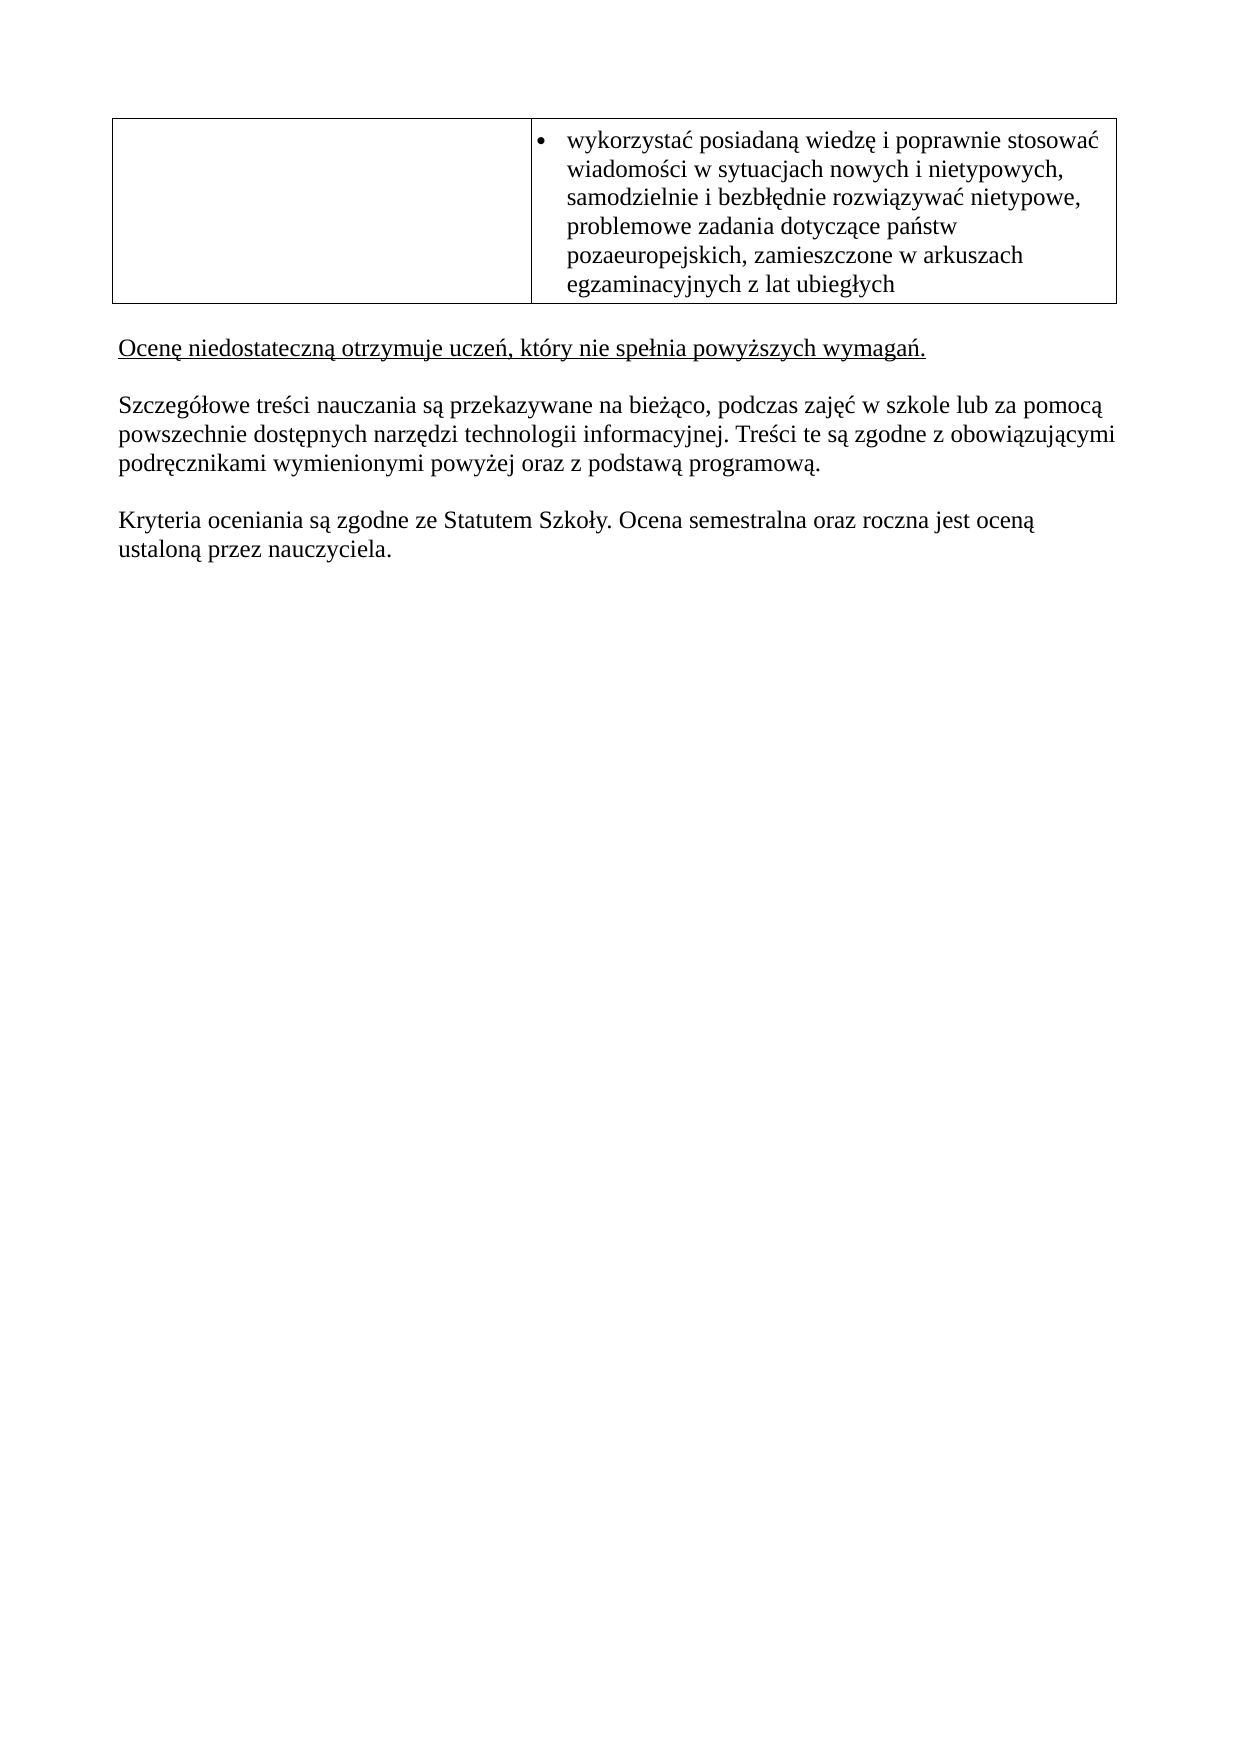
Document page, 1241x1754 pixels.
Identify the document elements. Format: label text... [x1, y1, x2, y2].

text Ocenę niedostateczną otrzymuje uczeń, który nie spełnia powyższych wymagań. [118, 333, 1122, 362]
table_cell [532, 119, 1116, 303]
text Szczegółowe treści nauczania są przekazywane na bieżąco, podczas zajęć w szkole lub za pomocą powszechnie dostępnych narzędzi technologii informacyjnej. Treści te są zgodne z obowiązującymi podręcznikami wymienionymi powyżej oraz z podstawą programową. [118, 390, 1122, 477]
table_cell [113, 119, 531, 303]
text Kryteria oceniania są zgodne ze Statutem Szkoły. Ocena semestralna oraz roczna jest oceną ustaloną przez nauczyciela. [118, 505, 1122, 563]
